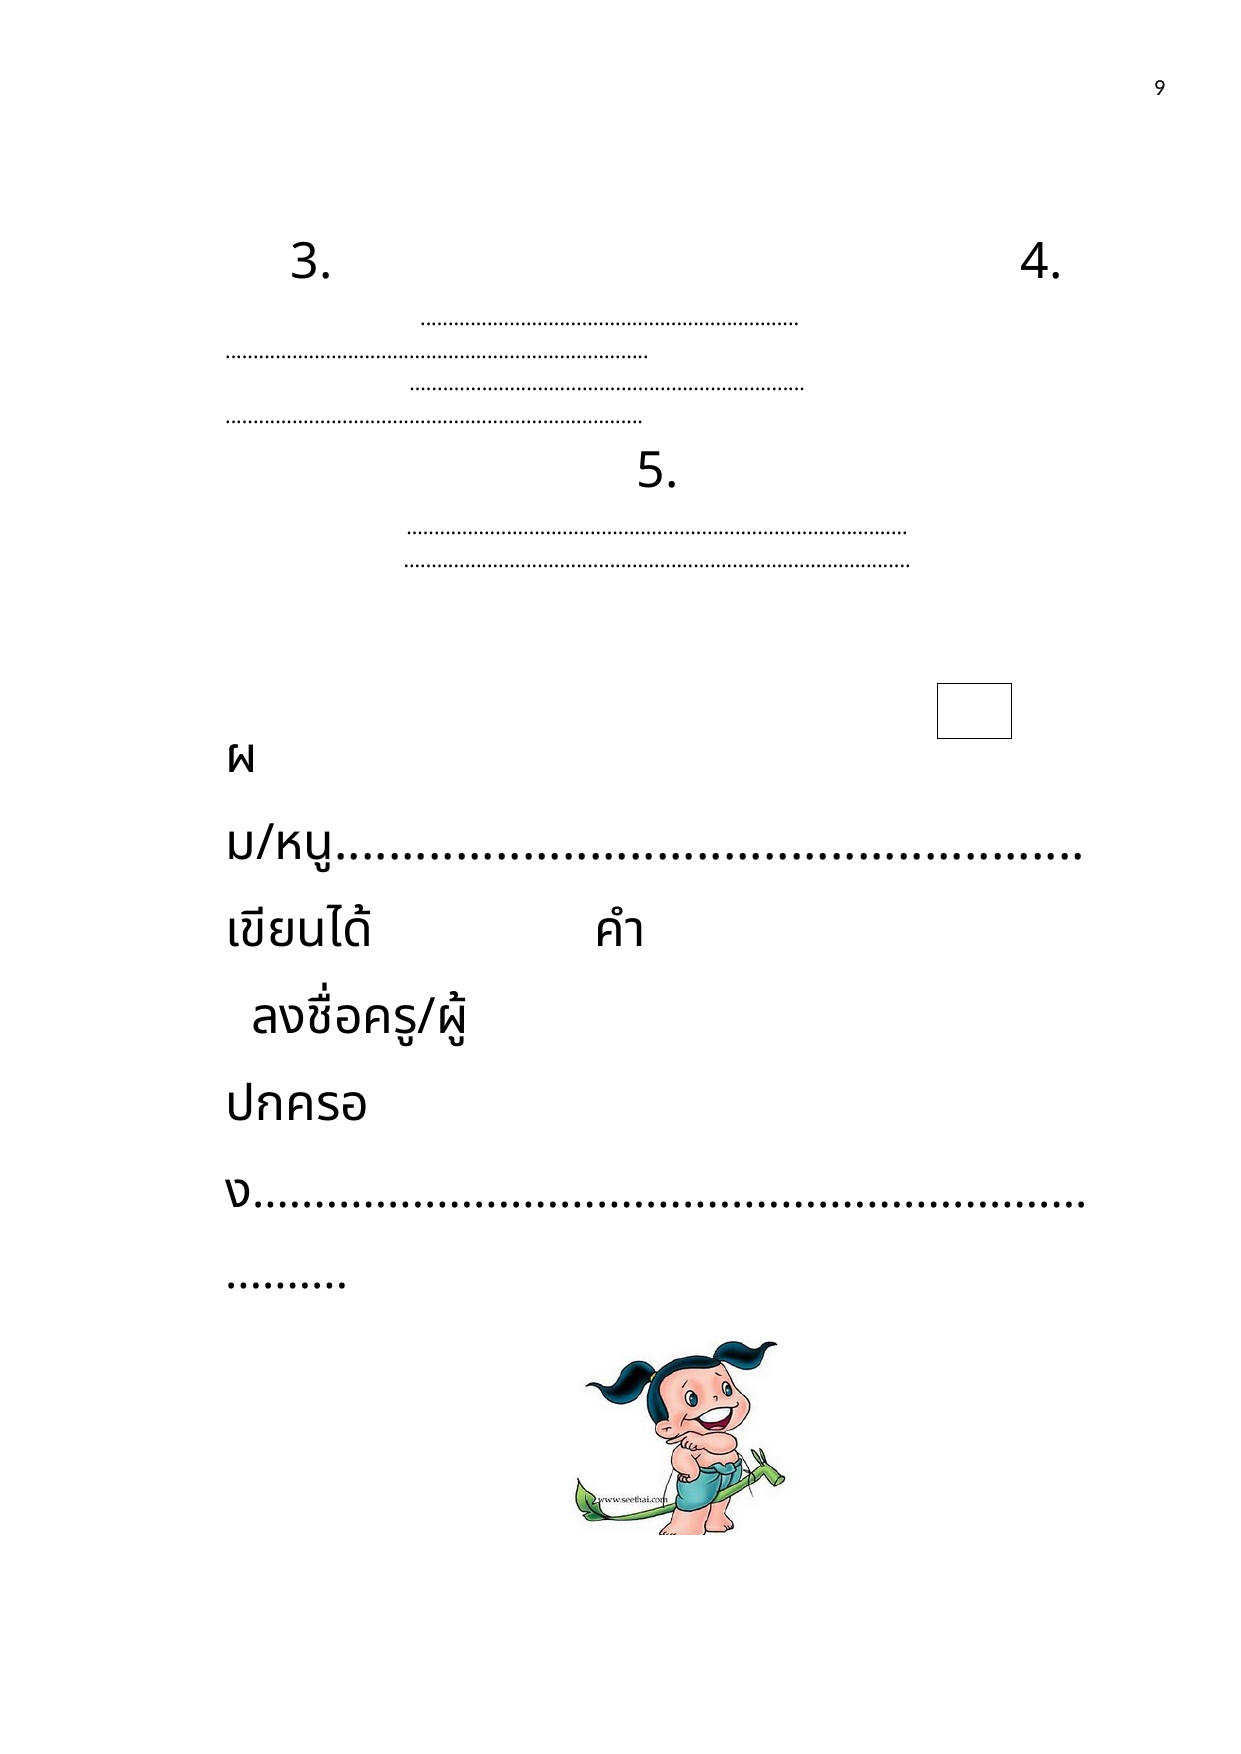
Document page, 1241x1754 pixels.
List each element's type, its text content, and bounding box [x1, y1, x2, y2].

picture [568, 1341, 795, 1535]
text ....................................................................... ........................................................................... [225, 368, 1090, 429]
text ลงชื่อครู/ผู้ปกครอง.............................................................................. [225, 980, 1090, 1301]
text 3. 4. [225, 225, 1090, 293]
text 5. [225, 434, 1090, 502]
text ........................................................................................... [225, 545, 1090, 573]
text ผม/หนู........................................................เขียนได้ คำ [225, 680, 1090, 969]
text .................................................................... ............................................................................ [225, 303, 1090, 364]
text .......................................................................................... [225, 512, 1090, 541]
